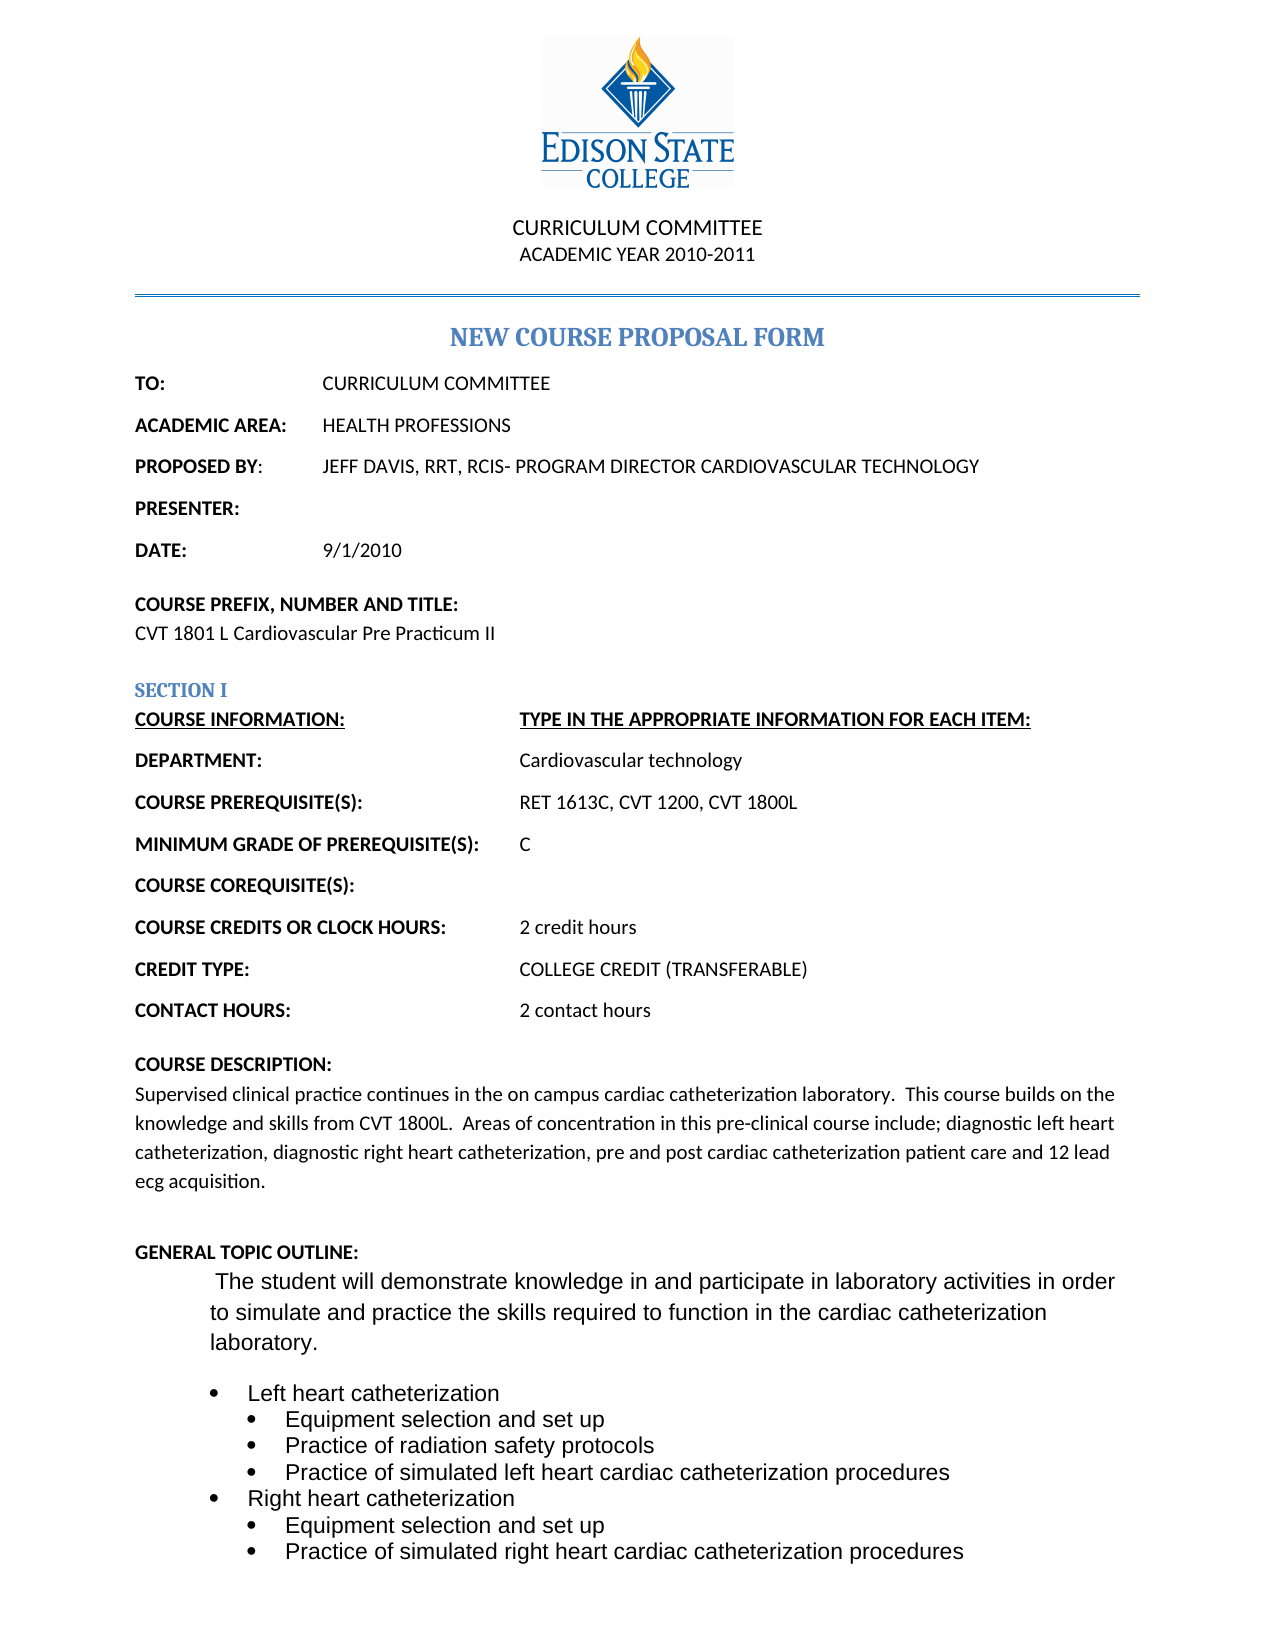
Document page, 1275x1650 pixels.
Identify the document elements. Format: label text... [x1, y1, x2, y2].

text COURSE COREQUISITE(S): [135, 872, 1149, 898]
text DEPARTMENT: [135, 747, 1149, 773]
text COURSE PREREQUISITE(S): [135, 789, 1149, 814]
text PRESENTER: [135, 495, 1140, 521]
text GENERAL TOPIC OUTLINE: [135, 1239, 1140, 1264]
text DATE: [135, 537, 1140, 562]
list Practice of simulated right heart cardiac catheterization procedures [247, 1538, 1140, 1564]
text ACADEMIC AREA: [135, 412, 1140, 437]
list Practice of simulated left heart cardiac catheterization procedures [247, 1459, 1140, 1485]
text COURSE INFORMATION: TYPE iN THE APPROPRIATE INFORMATION FOR EACH ITEM: [135, 706, 1149, 731]
text MINIMUM GRADE OF prereqUISITE(s): [135, 831, 1149, 856]
text CONTACT HOURS: [135, 997, 1149, 1023]
text CVT 1801 L SECTION I [135, 620, 1140, 702]
list Left heart catheterization [210, 1380, 1140, 1406]
subtitle NEW COURSE PROPOSAL FORM [135, 322, 1140, 353]
list Practice of radiation safety protocols [247, 1432, 1140, 1459]
list Right heart catheterization [210, 1485, 1140, 1512]
text COURSE CREDITS OR CLOCK HOURS: [135, 914, 1149, 939]
text PROPOSEd by: [135, 453, 1140, 479]
text TO: [135, 370, 1140, 396]
picture [541, 37, 734, 188]
list Equipment selection and set up [247, 1512, 1140, 1538]
text The student will demonstrate knowledge in and participate in laboratory activities in order to simulate and practice the skills required to function in the cardiac catheterization laboratory. [210, 1268, 1140, 1355]
text credit type: [135, 956, 1149, 981]
list Equipment selection and set up [247, 1406, 1140, 1432]
text COURSE DESCRIPTION: [135, 1052, 1140, 1077]
text COURSE PREFIX, NUMBER AND TITLE: [135, 591, 1140, 616]
